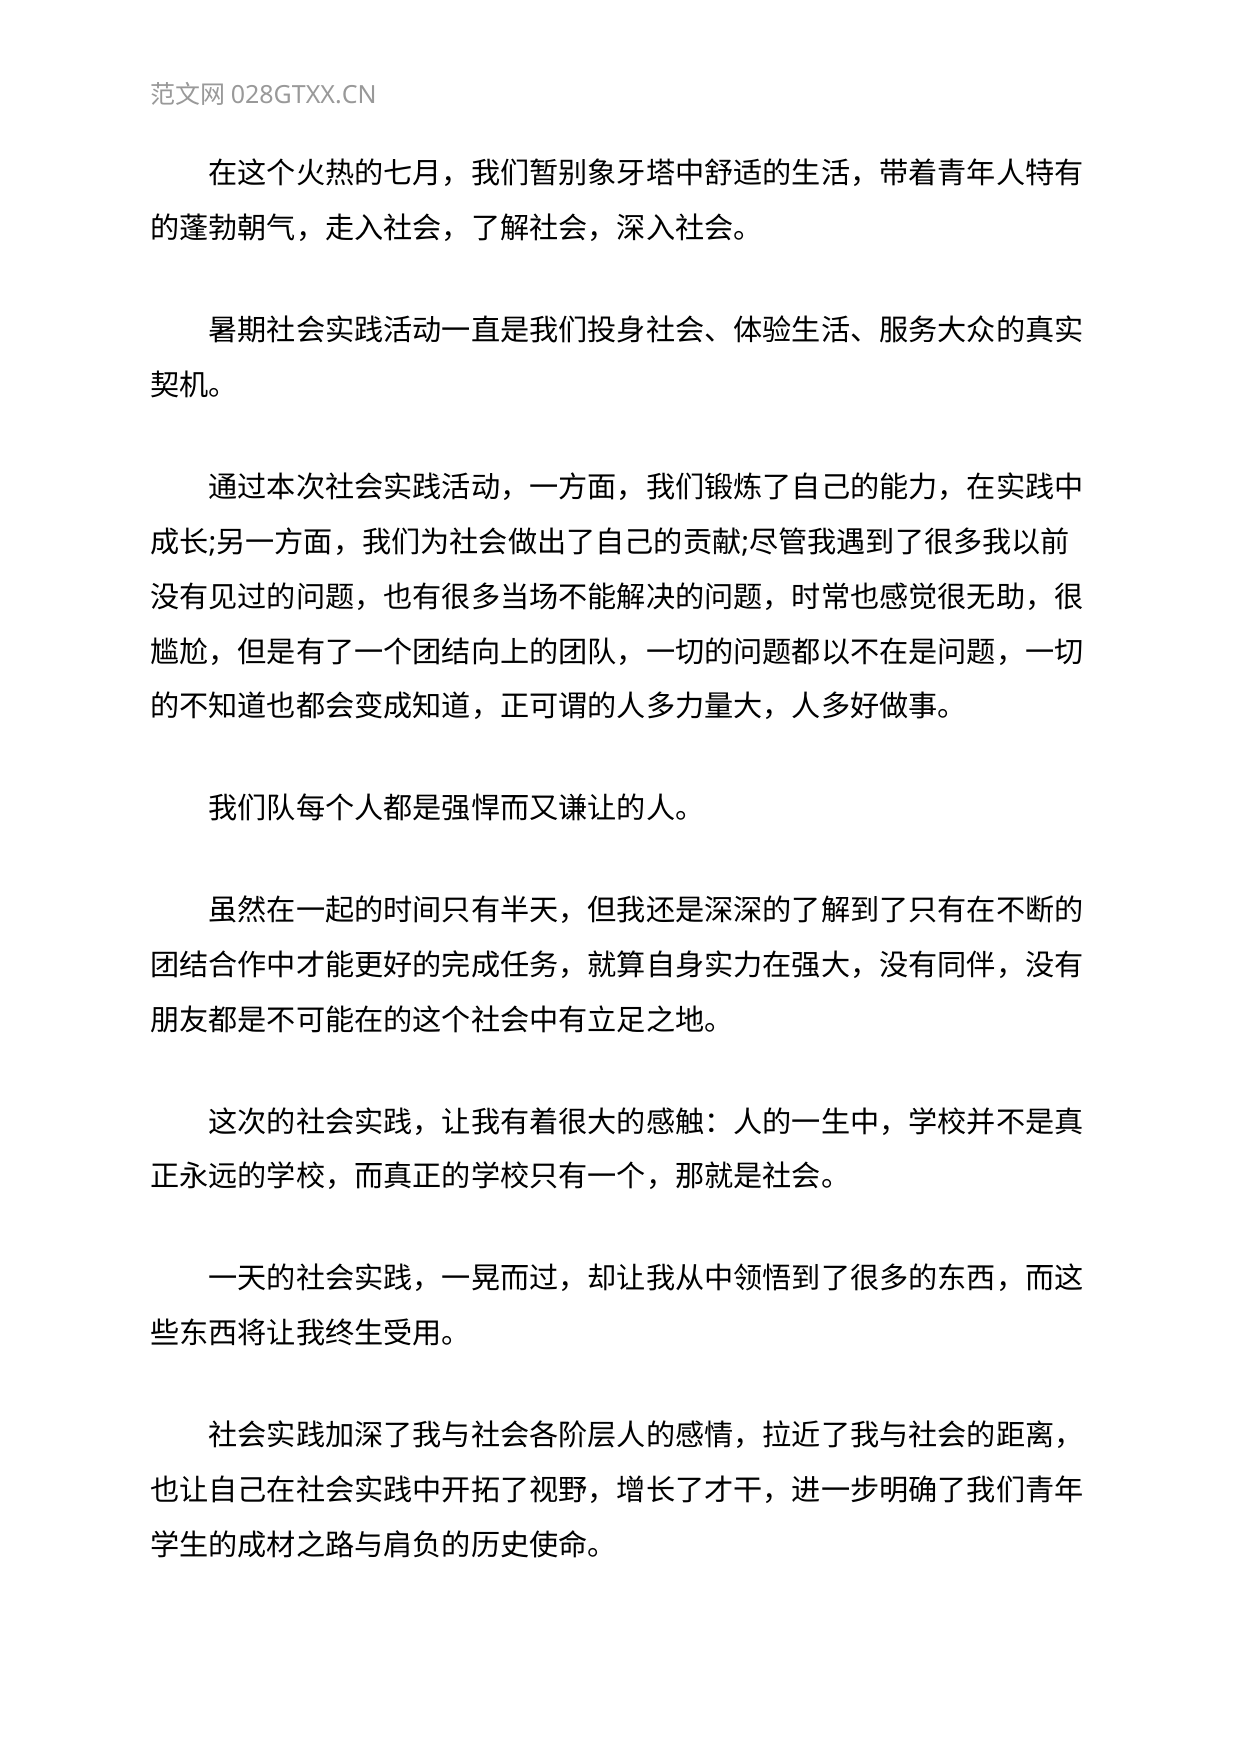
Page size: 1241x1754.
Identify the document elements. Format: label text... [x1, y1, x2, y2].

text 这次的社会实践，让我有着很大的感触：人的一生中，学校并不是真正永远的学校，而真正的学校只有一个，那就是社会。 [150, 1098, 1090, 1195]
text 通过本次社会实践活动，一方面，我们锻炼了自己的能力，在实践中成长;另一方面，我们为社会做出了自己的贡献;尽管我遇到了很多我以前没有见过的问题，也有很多当场不能解决的问题，时常也感觉很无助，很尴尬，但是有了一个团结向上的团队，一切的问题都以不在是问题，一切的不知道也都会变成知道，正可谓的人多力量大，人多好做事。 [150, 463, 1090, 725]
text 社会实践加深了我与社会各阶层人的感情，拉近了我与社会的距离，也让自己在社会实践中开拓了视野，增长了才干，进一步明确了我们青年学生的成材之路与肩负的历史使命。 [150, 1411, 1090, 1563]
text 虽然在一起的时间只有半天，但我还是深深的了解到了只有在不断的团结合作中才能更好的完成任务，就算自身实力在强大，没有同伴，没有朋友都是不可能在的这个社会中有立足之地。 [150, 887, 1090, 1039]
text 我们队每个人都是强悍而又谦让的人。 [150, 785, 1090, 827]
text 一天的社会实践，一晃而过，却让我从中领悟到了很多的东西，而这些东西将让我终生受用。 [150, 1255, 1090, 1352]
text 暑期社会实践活动一直是我们投身社会、体验生活、服务大众的真实契机。 [150, 307, 1090, 404]
text 在这个火热的七月，我们暂别象牙塔中舒适的生活，带着青年人特有的蓬勃朝气，走入社会，了解社会，深入社会。 [150, 150, 1090, 247]
